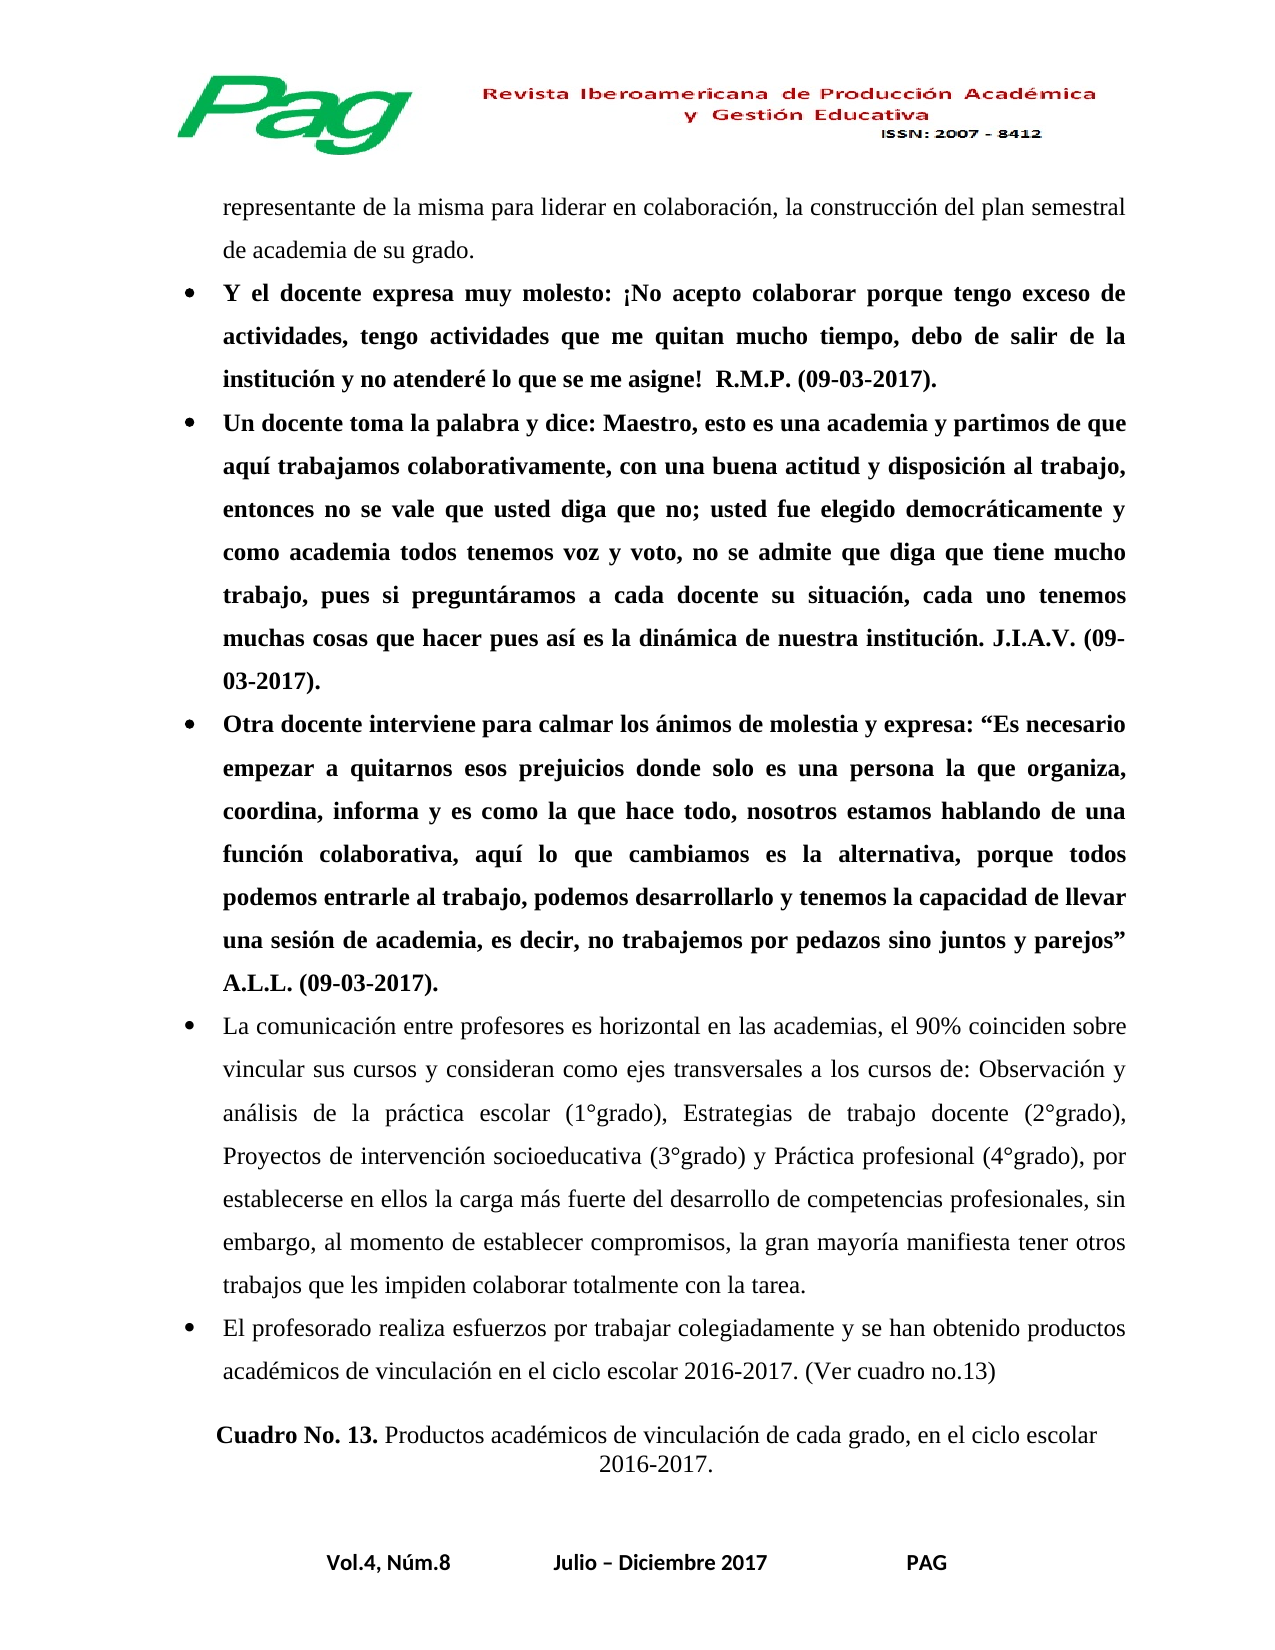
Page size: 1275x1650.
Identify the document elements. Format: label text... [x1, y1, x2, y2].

list Y el docente expresa muy molesto: ¡No acepto colaborar porque tengo exceso de actividades, tengo actividades que me quitan mucho tiempo, debo de salir de la institución y no atenderé lo que se me asigne! R.M.P. (09-03-2017). [185, 278, 1127, 393]
text Cuadro No. 13. Productos académicos de vinculación de cada grado, en el ciclo escolar 2016-2017. [185, 1420, 1127, 1478]
list La comunicación entre profesores es horizontal en las academias, el 90% coinciden sobre vincular sus cursos y consideran como ejes transversales a los cursos de: Observación y análisis de la práctica escolar (1°grado), Estrategias de trabajo docente (2°grado), Proyectos de intervención socioeducativa (3°grado) y Práctica profesional (4°grado), por establecerse en ellos la carga más fuerte del desarrollo de competencias profesionales, sin embargo, al momento de establecer compromisos, la gran mayoría manifiesta tener otros trabajos que les impiden colaborar totalmente con la tarea. [185, 1011, 1127, 1299]
list El profesorado realiza esfuerzos por trabajar colegiadamente y se han obtenido productos académicos de vinculación en el ciclo escolar 2016-2017. (Ver cuadro no.13) [185, 1313, 1127, 1385]
picture [177, 73, 1098, 155]
list Un docente toma la palabra y dice: Maestro, esto es una academia y partimos de que aquí trabajamos colaborativamente, con una buena actitud y disposición al trabajo, entonces no se vale que usted diga que no; usted fue elegido democráticamente y como academia todos tenemos voz y voto, no se admite que diga que tiene mucho trabajo, pues si preguntáramos a cada docente su situación, cada uno tenemos muchas cosas que hacer pues así es la dinámica de nuestra institución. J.I.A.V. (09-03-2017). [185, 408, 1127, 695]
list Otra docente interviene para calmar los ánimos de molestia y expresa: “Es necesario empezar a quitarnos esos prejuicios donde solo es una persona la que organiza, coordina, informa y es como la que hace todo, nosotros estamos hablando de una función colaborativa, aquí lo que cambiamos es la alternativa, porque todos podemos entrarle al trabajo, podemos desarrollarlo y tenemos la capacidad de llevar una sesión de academia, es decir, no trabajemos por pedazos sino juntos y parejos” A.L.L. (09-03-2017). [185, 709, 1127, 997]
